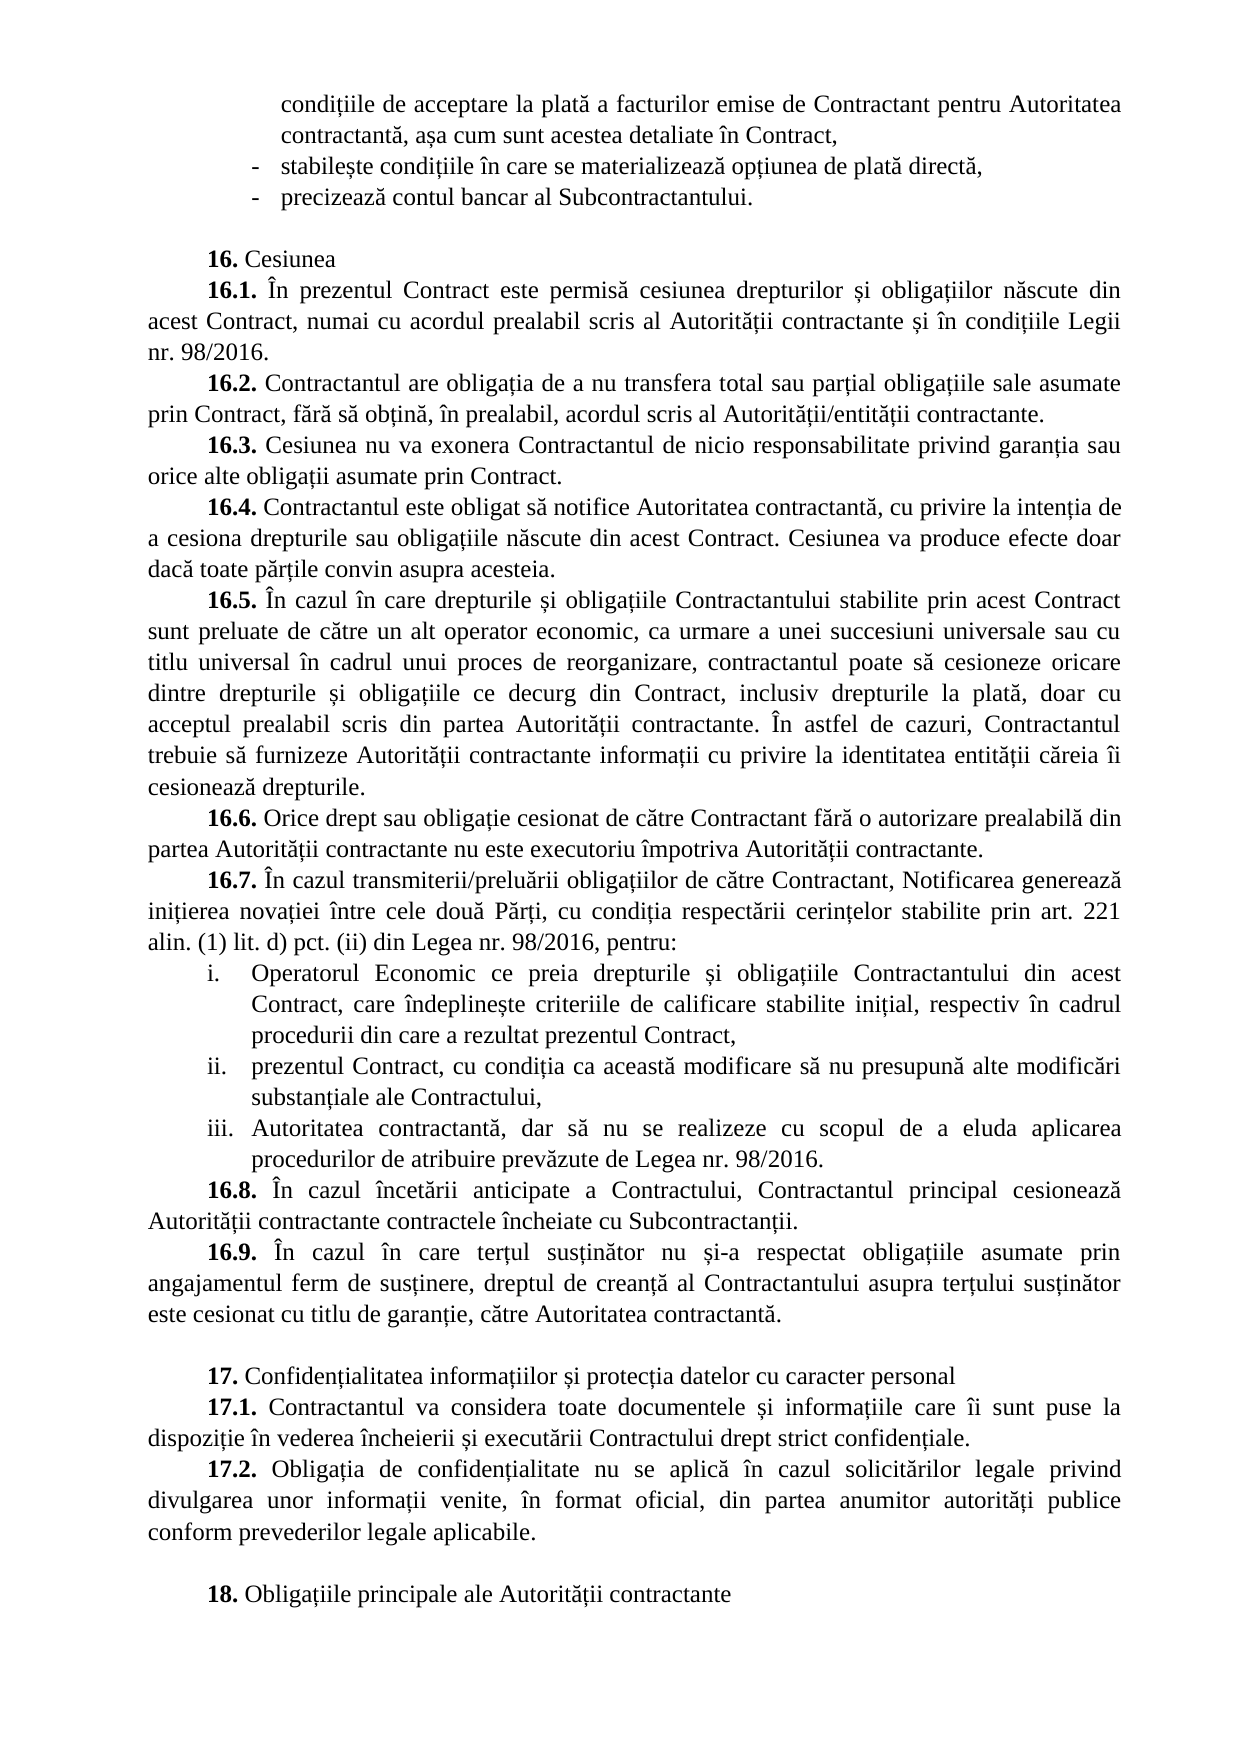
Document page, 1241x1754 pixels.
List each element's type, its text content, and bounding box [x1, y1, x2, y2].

text 16.3. Cesiunea nu va exonera Contractantul de nicio responsabilitate privind garanția sau orice alte obligații asumate prin Contract. [148, 430, 1122, 490]
text 16.5. În cazul în care drepturile și obligațiile Contractantului stabilite prin acest Contract sunt preluate de către un alt operator economic, ca urmare a unei succesiuni universale sau cu titlu universal în cadrul unui proces de reorganizare, contractantul poate să cesioneze oricare dintre drepturile și obligațiile ce decurg din Contract, inclusiv drepturile la plată, doar cu acceptul prealabil scris din partea Autorității contractante. În astfel de cazuri, Contractantul trebuie să furnizeze Autorității contractante informații cu privire la identitatea entității căreia îi cesionează drepturile. [148, 585, 1122, 800]
text 18. Obligațiile principale ale Autorității contractante [148, 1579, 1122, 1607]
text 17.2. Obligația de confidențialitate nu se aplică în cazul solicitărilor legale privind divulgarea unor informații venite, în format oficial, din partea anumitor autorități publice conform prevederilor legale aplicabile. [148, 1454, 1122, 1545]
text 17.1. Contractantul va considera toate documentele și informațiile care îi sunt puse la dispoziție în vederea încheierii și executării Contractului drept strict confidențiale. [148, 1392, 1122, 1452]
text 16.7. În cazul transmiterii/preluării obligațiilor de către Contractant, Notificarea generează inițierea novației între cele două Părți, cu condiția respectării cerințelor stabilite prin art. 221 alin. (1) lit. d) pct. (ii) din Legea nr. 98/2016, pentru: [148, 865, 1122, 956]
text iii. Autoritatea contractantă, dar să nu se realizeze cu scopul de a eluda aplicarea procedurilor de atribuire prevăzute de Legea nr. 98/2016. [207, 1113, 1122, 1173]
text 16.1. În prezentul Contract este permisă cesiunea drepturilor și obligațiilor născute din acest Contract, numai cu acordul prealabil scris al Autorității contractante și în condițiile Legii nr. 98/2016. [148, 275, 1122, 366]
text ii. prezentul Contract, cu condiția ca această modificare să nu presupună alte modificări substanțiale ale Contractului, [207, 1051, 1122, 1111]
text 16.9. În cazul în care terțul susținător nu și-a respectat obligațiile asumate prin angajamentul ferm de susținere, dreptul de creanță al Contractantului asupra terțului susținător este cesionat cu titlu de garanție, către Autoritatea contractantă. [148, 1237, 1122, 1328]
text 16.2. Contractantul are obligația de a nu transfera total sau parțial obligațiile sale asumate prin Contract, fără să obțină, în prealabil, acordul scris al Autorității/entității contractante. [148, 368, 1122, 428]
text 16.4. Contractantul este obligat să notifice Autoritatea contractantă, cu privire la intenția de a cesiona drepturile sau obligațiile născute din acest Contract. Cesiunea va produce efecte doar dacă toate părțile convin asupra acesteia. [148, 492, 1122, 583]
text - stabilește condițiile în care se materializează opțiunea de plată directă, [251, 151, 1122, 179]
text - precizează contul bancar al Subcontractantului. [251, 182, 1122, 211]
text 17. Confidențialitatea informațiilor și protecția datelor cu caracter personal [148, 1361, 1122, 1390]
text 16.8. În cazul încetării anticipate a Contractului, Contractantul principal cesionează Autorității contractante contractele încheiate cu Subcontractanții. [148, 1175, 1122, 1235]
text i. Operatorul Economic ce preia drepturile și obligațiile Contractantului din acest Contract, care îndeplinește criteriile de calificare stabilite inițial, respectiv în cadrul procedurii din care a rezultat prezentul Contract, [207, 958, 1122, 1049]
text 16.6. Orice drept sau obligație cesionat de către Contractant fără o autorizare prealabilă din partea Autorității contractante nu este executoriu împotriva Autorității contractante. [148, 803, 1122, 862]
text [251, 89, 1122, 148]
text 16. Cesiunea [148, 244, 1122, 273]
